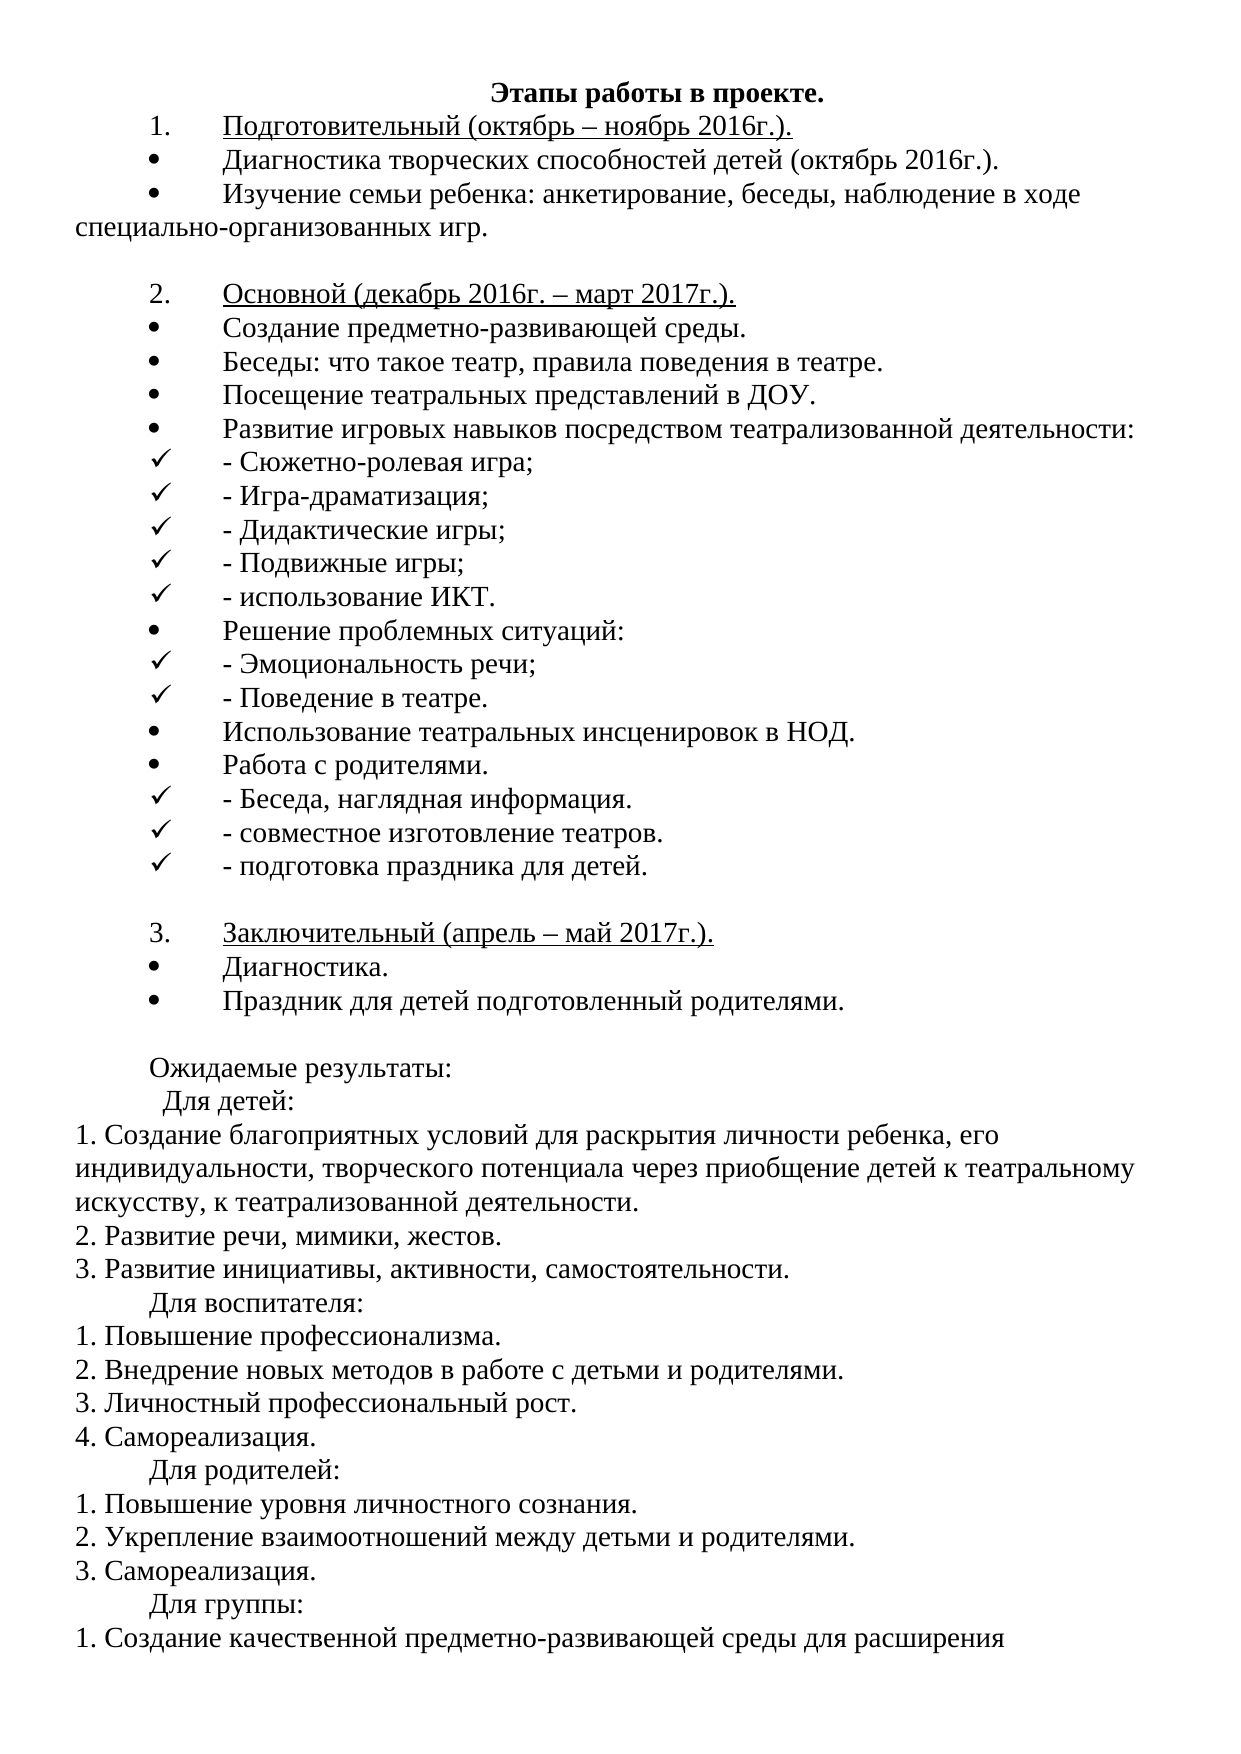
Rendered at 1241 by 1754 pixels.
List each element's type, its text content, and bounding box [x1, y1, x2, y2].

list Диагностика. [75, 949, 1165, 983]
list - Сюжетно-ролевая игра; [75, 444, 1165, 478]
list - Дидактические игры; [75, 512, 1165, 546]
list Диагностика творческих способностей детей (октябрь 2016г.). [75, 142, 1165, 176]
list Развитие игровых навыков посредством театрализованной деятельности: [75, 411, 1165, 444]
list Изучение семьи ребенка: анкетирование, беседы, наблюдение в ходе специально-организованных игр. [75, 176, 1165, 243]
list Посещение театральных представлений в ДОУ. [75, 377, 1165, 411]
list Подготовительный (октябрь – ноябрь 2016г.). [75, 108, 1165, 142]
list - использование ИКТ. [75, 579, 1165, 613]
list Создание предметно-развивающей среды. [75, 310, 1165, 344]
text Ожидаемые результаты: Для детей: 1. Создание благоприятных условий для раскрытия личности ребенка, его индивидуальности, творческого потенциала через приобщение детей к театральному искусству, к театрализованной деятельности. 2. Развитие речи, мимики, жестов. 3. Развитие инициативы, активности, самостоятельности. [75, 1050, 1165, 1285]
text Этапы работы в проекте. [75, 75, 1165, 108]
list - Эмоциональность речи; [75, 646, 1165, 680]
list Использование театральных инсценировок в НОД. [75, 714, 1165, 747]
list - Подвижные игры; [75, 546, 1165, 579]
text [75, 1587, 1165, 1654]
list - Беседа, наглядная информация. [75, 781, 1165, 815]
list Беседы: что такое театр, правила поведения в театре. [75, 344, 1165, 377]
text Для воспитателя: 1. Повышение профессионализма. 2. Внедрение новых методов в работе с детьми и родителями. 3. Личностный профессиональный рост. 4. Самореализация. [75, 1285, 1165, 1452]
list Основной (декабрь 2016г. – март 2017г.). [75, 276, 1165, 310]
list Заключительный (апрель – май 2017г.). [75, 916, 1165, 949]
list - Игра-драматизация; [75, 478, 1165, 512]
list Работа с родителями. [75, 747, 1165, 781]
list - Поведение в театре. [75, 680, 1165, 714]
list Решение проблемных ситуаций: [75, 613, 1165, 646]
list Праздник для детей подготовленный родителями. [75, 983, 1165, 1016]
text Для родителей: 1. Повышение уровня личностного сознания. 2. Укрепление взаимоотношений между детьми и родителями. 3. Самореализация. [75, 1452, 1165, 1587]
list - совместное изготовление театров. [75, 815, 1165, 848]
list - подготовка праздника для детей. [75, 848, 1165, 882]
